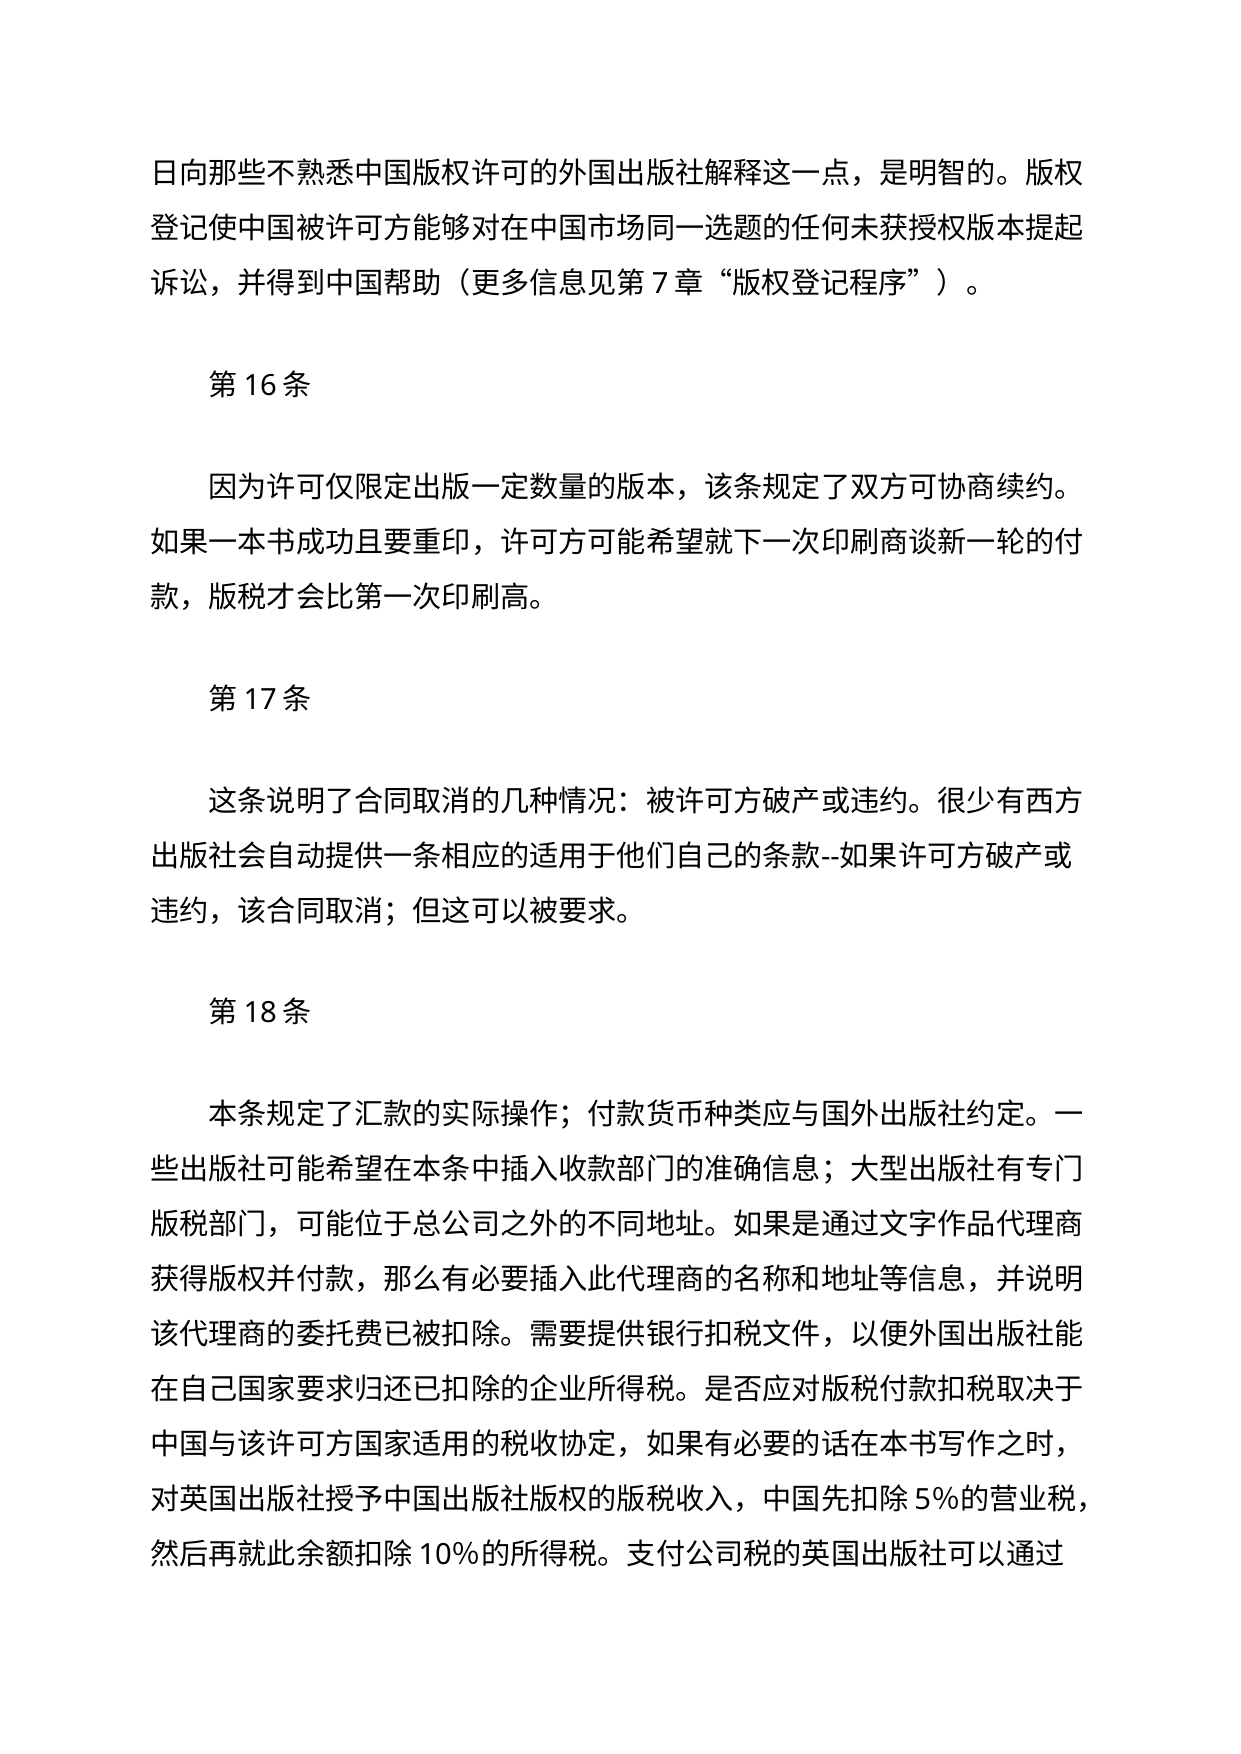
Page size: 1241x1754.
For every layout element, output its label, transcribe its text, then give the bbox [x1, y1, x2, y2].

text 第17条 [150, 675, 1090, 718]
text 第18条 [150, 989, 1090, 1031]
text 这条说明了合同取消的几种情况：被许可方破产或违约。很少有西方出版社会自动提供一条相应的适用于他们自己的条款--如果许可方破产或违约，该合同取消；但这可以被要求。 [150, 777, 1090, 929]
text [150, 150, 1090, 302]
text 第16条 [150, 362, 1090, 404]
text 因为许可仅限定出版一定数量的版本，该条规定了双方可协商续约。如果一本书成功且要重印，许可方可能希望就下一次印刷商谈新一轮的付款，版税才会比第一次印刷高。 [150, 464, 1090, 616]
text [150, 1091, 1090, 1573]
